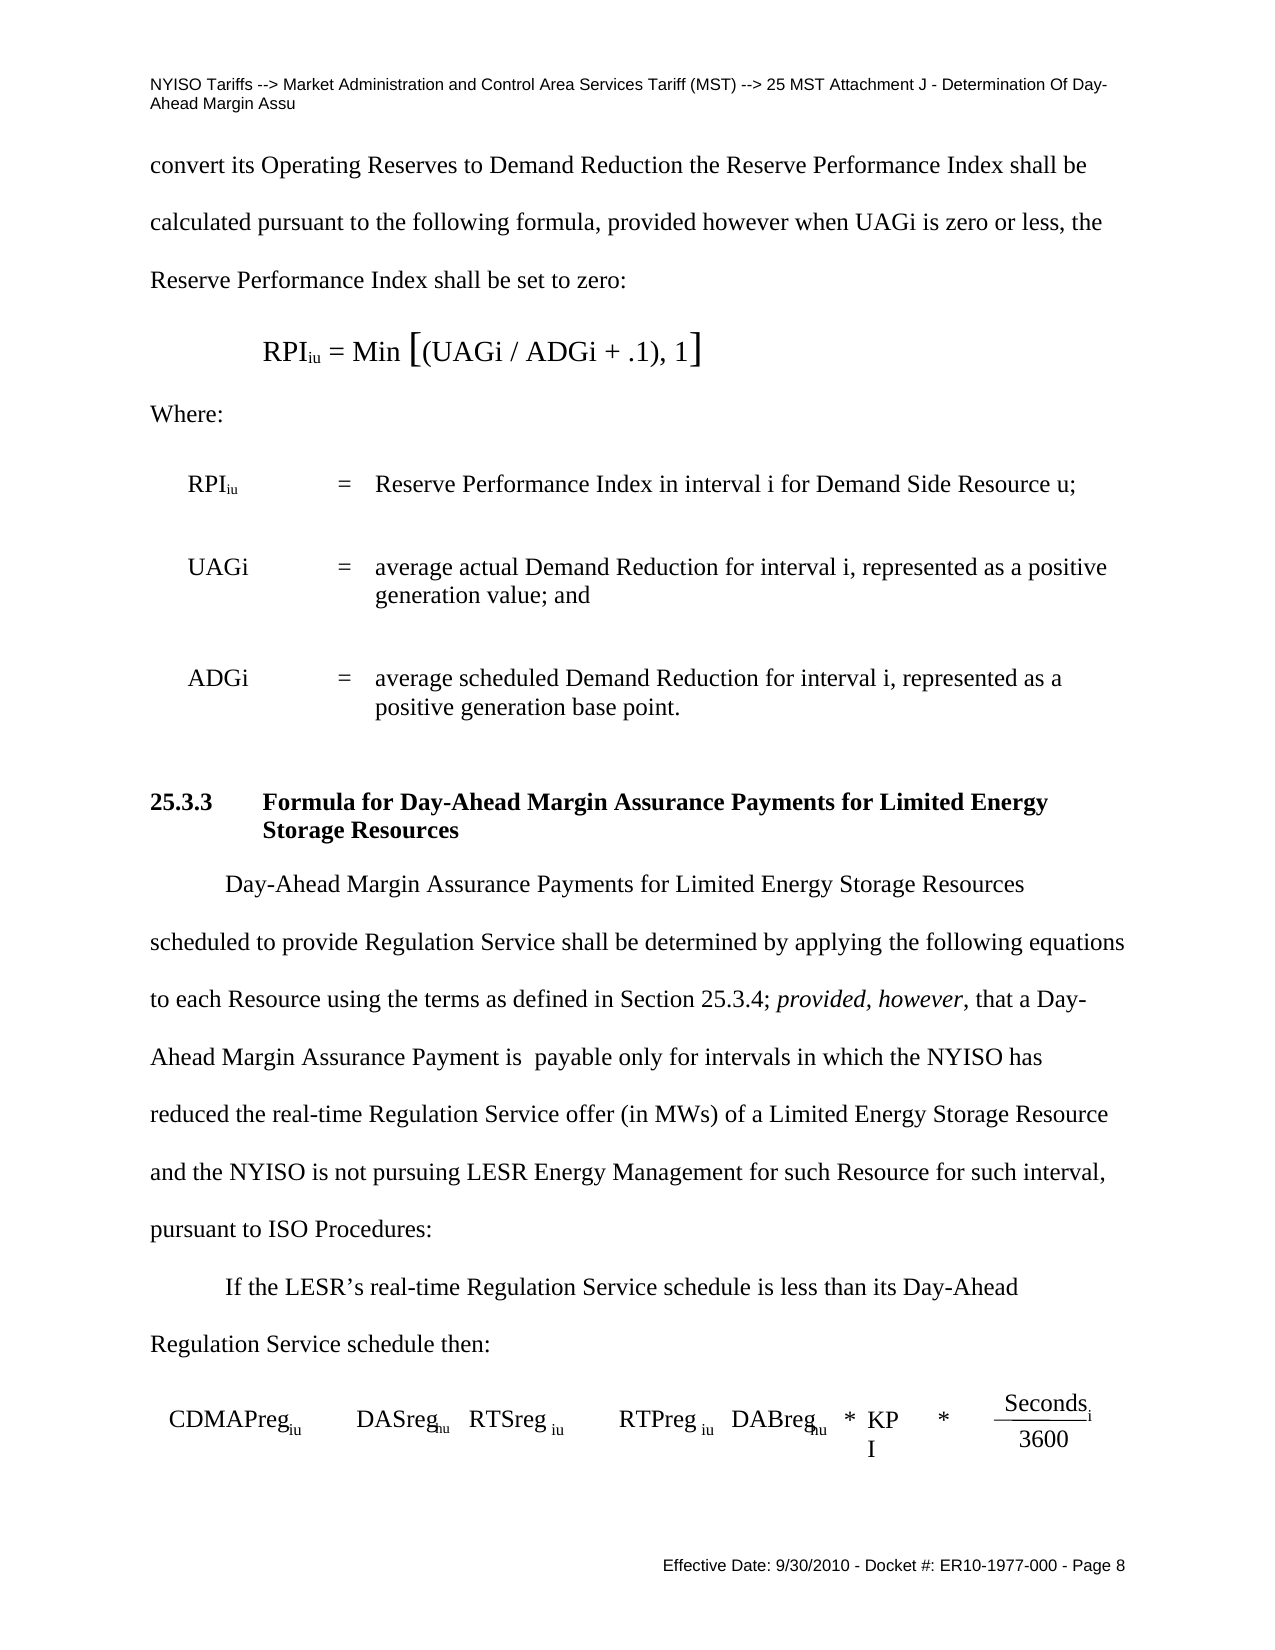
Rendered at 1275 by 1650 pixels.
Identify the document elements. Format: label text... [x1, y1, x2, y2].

text If the LESR’s real-time Regulation Service schedule is less than its Day-Ahead Regulation Service schedule then: [150, 1272, 1125, 1358]
text Where: [150, 399, 1125, 428]
text UAGi = average actual Demand Reduction for interval i, represented as a positive generation value; and [187, 552, 1125, 609]
subtitle 25.3.3 Formula for Day-Ahead Margin Assurance Payments for Limited Energy Storage Resources [150, 787, 1059, 844]
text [150, 150, 1125, 294]
text RPIiu = Min [(UAGi / ADGi + .1), 1] [262, 322, 1125, 370]
text RPIiu = Reserve Performance Index in interval i for Demand Side Resource u; [187, 469, 1125, 498]
text ADGi = average scheduled Demand Reduction for interval i, represented as a positive generation base point. [187, 663, 1125, 720]
text Day-Ahead Margin Assurance Payments for Limited Energy Storage Resources scheduled to provide Regulation Service shall be determined by applying the following equations to each Resource using the terms as defined in Section 25.3.4; provided, however, that a Day-Ahead Margin Assurance Payment is payable only for intervals in which the NYISO has reduced the real-time Regulation Service offer (in MWs) of a Limited Energy Storage Resource and the NYISO is not pursuing LESR Energy Management for such Resource for such interval, pursuant to ISO Procedures: [150, 869, 1125, 1243]
